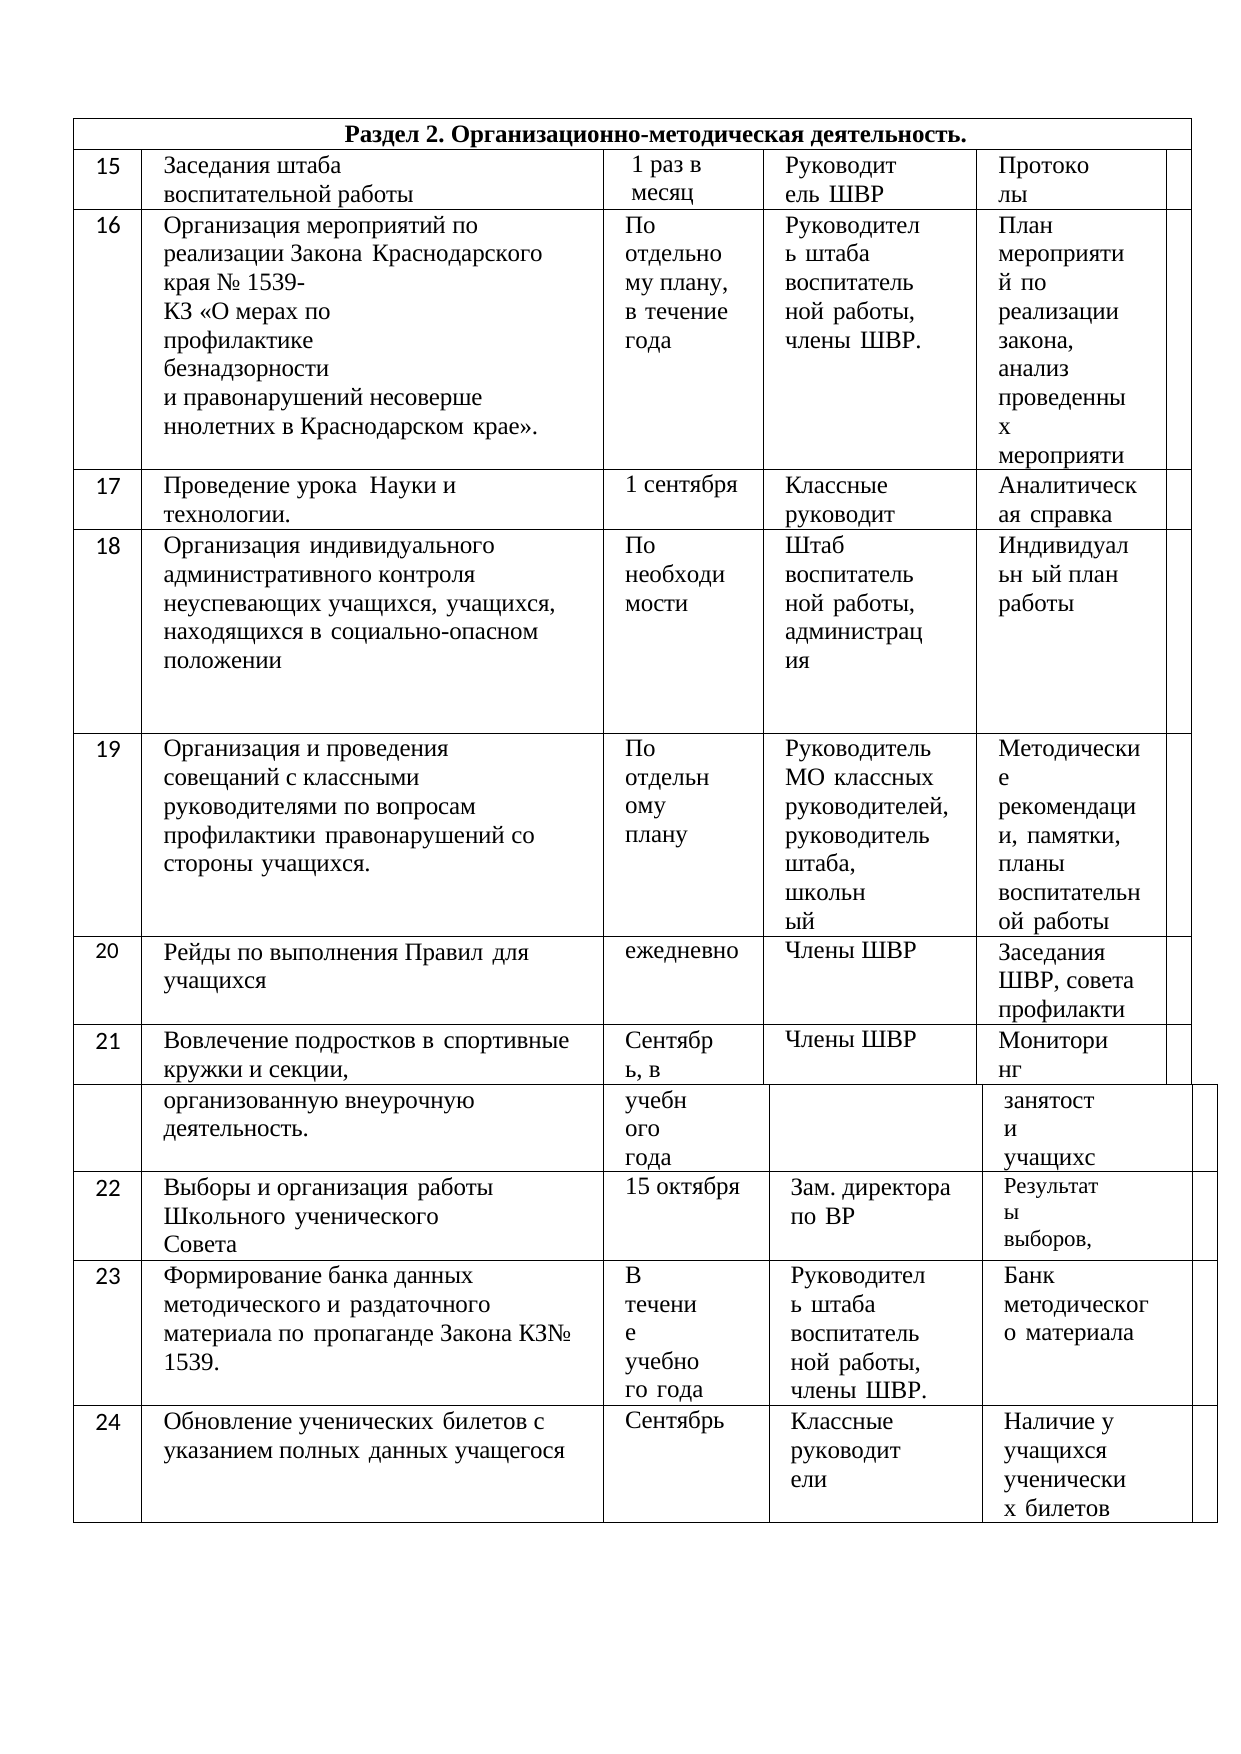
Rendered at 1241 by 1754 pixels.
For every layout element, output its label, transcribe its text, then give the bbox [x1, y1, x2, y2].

table_cell ежедневно [604, 937, 763, 1024]
table_cell Проведение урока Науки и технологии. [142, 470, 603, 529]
table_cell [1193, 1261, 1217, 1405]
table_cell Сентябрь, в течение [604, 1025, 763, 1084]
table_cell учебного года [604, 1085, 769, 1171]
table_cell Зам. директора по ВР [770, 1172, 982, 1259]
table_cell 20 [74, 937, 141, 1024]
table_cell В течение учебного года [604, 1261, 769, 1405]
table_cell Наличие у учащихся ученических билетов [983, 1406, 1192, 1522]
table_cell Протоколы заседаний. [977, 150, 1166, 209]
table_cell [1167, 1025, 1191, 1084]
table_cell Классные руководители [770, 1406, 982, 1522]
table_cell План мероприятий по реализации закона, анализ проведенных мероприятий [977, 210, 1166, 469]
table_cell 24 [74, 1406, 141, 1522]
table_cell Рейды по выполнения Правил для учащихся [142, 937, 603, 1024]
table_cell Сентябрь [604, 1406, 769, 1522]
table_cell [1167, 734, 1191, 936]
table_cell Заседания штаба воспитательной работы [142, 150, 603, 209]
table_cell 17 [74, 470, 141, 529]
table_cell 15 [74, 150, 141, 209]
table_cell Банк методического материала [983, 1261, 1192, 1405]
table_cell [1167, 937, 1191, 1024]
table_cell [1167, 530, 1191, 732]
table_cell [1167, 470, 1191, 529]
table_cell 19 [74, 734, 141, 936]
table_cell По отдельному плану, в течение года [604, 210, 763, 469]
table_cell 23 [74, 1261, 141, 1405]
table_cell Организация и проведения совещаний с классными руководителями по вопросам профилактики правонарушений со стороны учащихся. [142, 734, 603, 936]
table_cell [1193, 1406, 1217, 1522]
table_cell Вовлечение подростков в спортивные кружки и секции, [142, 1025, 603, 1084]
table_cell Организация индивидуального административного контроля неуспевающих учащихся, учащихся, находящихся в социально-опасном положении [142, 530, 603, 732]
table_cell 15 октября [604, 1172, 769, 1259]
table_cell занятости учащихся классов [983, 1085, 1192, 1171]
table_cell Организация мероприятий по реализации Закона Краснодарского края № 1539- КЗ «О мерах по профилактике безнадзорности и правонарушений несоверше ннолетних в Краснодарском крае». [142, 210, 603, 469]
table_cell [1167, 210, 1191, 469]
table_cell 16 [74, 210, 141, 469]
table_cell [1167, 150, 1191, 209]
table_cell Формирование банка данных методического и раздаточного материала по пропаганде Закона КЗ№ 1539. [142, 1261, 603, 1405]
table_cell По необходи мости [604, 530, 763, 732]
table_cell Руководитель МО классных руководителей, руководитель штаба, школьный участковый [764, 734, 976, 936]
table_cell Раздел 2. Организационно-методическая деятельность. [74, 119, 1191, 149]
table_cell Классные руководители [764, 470, 976, 529]
table_cell [770, 1085, 982, 1171]
table_cell Руководитель штаба воспитательной работы, члены ШВР. [770, 1261, 982, 1405]
table_cell [1193, 1172, 1217, 1259]
table_cell [74, 1085, 141, 1171]
table_cell Члены ШВР [764, 1025, 976, 1084]
table_cell 22 [74, 1172, 141, 1259]
table_cell Выборы и организация работы Школьного ученического Совета [142, 1172, 603, 1259]
table_cell Обновление ученических билетов с указанием полных данных учащегося [142, 1406, 603, 1522]
table_cell Заседания ШВР, совета профилактики. [977, 937, 1166, 1024]
table_cell Результаты выборов, протокол [983, 1172, 1192, 1259]
table_cell Руководитель ШВР [764, 150, 976, 209]
table_cell организованную внеурочную деятельность. [142, 1085, 603, 1171]
table_cell Штаб воспитательной работы, администрация [764, 530, 976, 732]
table_cell По отдельному плану [604, 734, 763, 936]
table_cell 1 раз в месяц [604, 150, 763, 209]
table_cell [1193, 1085, 1217, 1171]
table_cell Члены ШВР [764, 937, 976, 1024]
table_cell Методические рекомендации, памятки, планы воспитательной работы классов [977, 734, 1166, 936]
table_cell Индивидуальн ый план работы [977, 530, 1166, 732]
table_cell 1 сентября [604, 470, 763, 529]
table_cell Аналитическая справка [977, 470, 1166, 529]
table_cell 21 [74, 1025, 141, 1084]
table_cell Руководитель штаба воспитательной работы, члены ШВР. [764, 210, 976, 469]
table_cell 18 [74, 530, 141, 732]
table_cell Мониторинг внеурочной [977, 1025, 1166, 1084]
